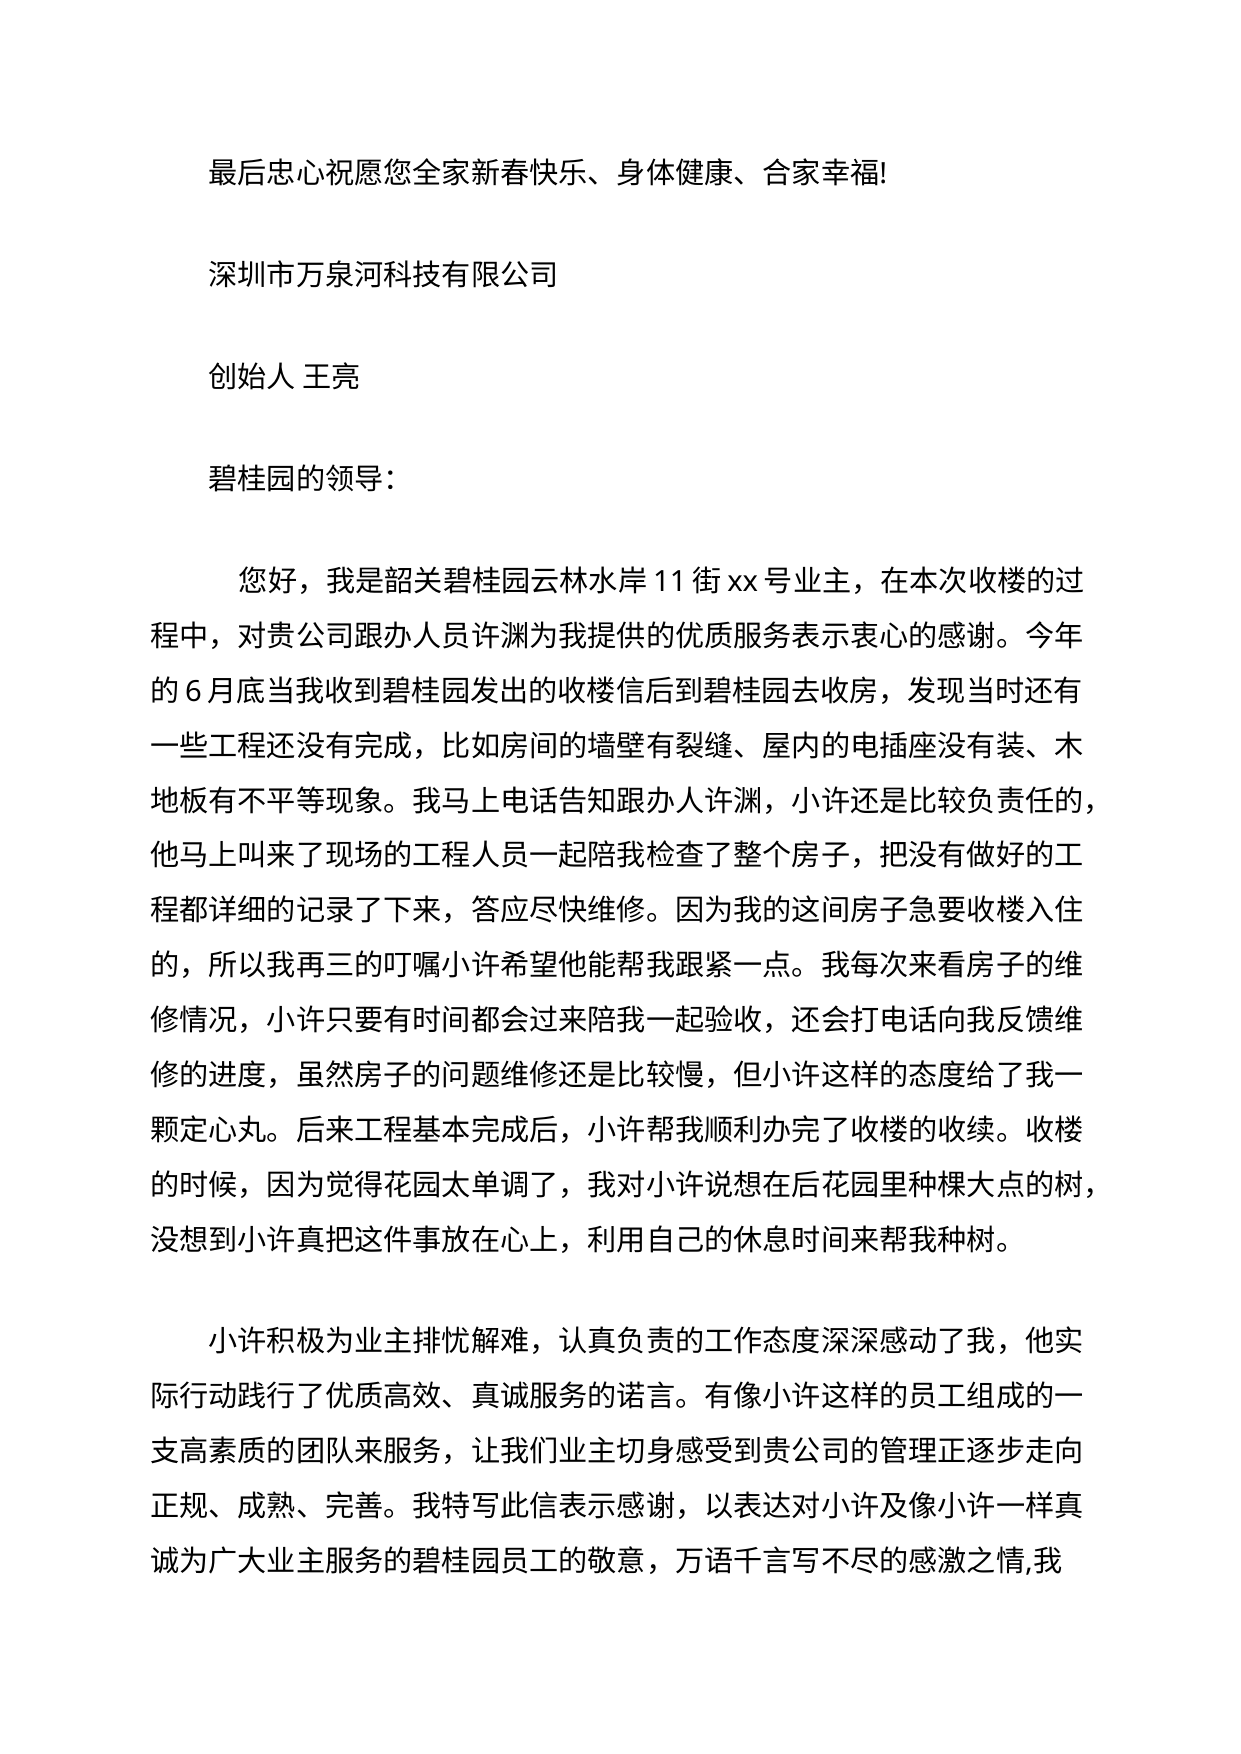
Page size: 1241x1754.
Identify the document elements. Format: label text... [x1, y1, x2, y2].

text 碧桂园的领导： [150, 456, 1090, 498]
text 深圳市万泉河科技有限公司 [150, 252, 1090, 294]
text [150, 1318, 1090, 1580]
text 创始人 王亮 [150, 354, 1090, 396]
text 最后忠心祝愿您全家新春快乐、身体健康、合家幸福! [150, 150, 1090, 192]
text 您好，我是韶关碧桂园云林水岸11街xx号业主，在本次收楼的过程中，对贵公司跟办人员许渊为我提供的优质服务表示衷心的感谢。今年的6月底当我收到碧桂园发出的收楼信后到碧桂园去收房，发现当时还有一些工程还没有完成，比如房间的墙壁有裂缝、屋内的电插座没有装、木地板有不平等现象。我马上电话告知跟办人许渊，小许还是比较负责任的，他马上叫来了现场的工程人员一起陪我检查了整个房子，把没有做好的工程都详细的记录了下来，答应尽快维修。因为我的这间房子急要收楼入住的，所以我再三的叮嘱小许希望他能帮我跟紧一点。我每次来看房子的维修情况，小许只要有时间都会过来陪我一起验收，还会打电话向我反馈维修的进度，虽然房子的问题维修还是比较慢，但小许这样的态度给了我一颗定心丸。后来工程基本完成后，小许帮我顺利办完了收楼的收续。收楼的时候，因为觉得花园太单调了，我对小许说想在后花园里种棵大点的树，没想到小许真把这件事放在心上，利用自己的休息时间来帮我种树。 [150, 557, 1090, 1258]
